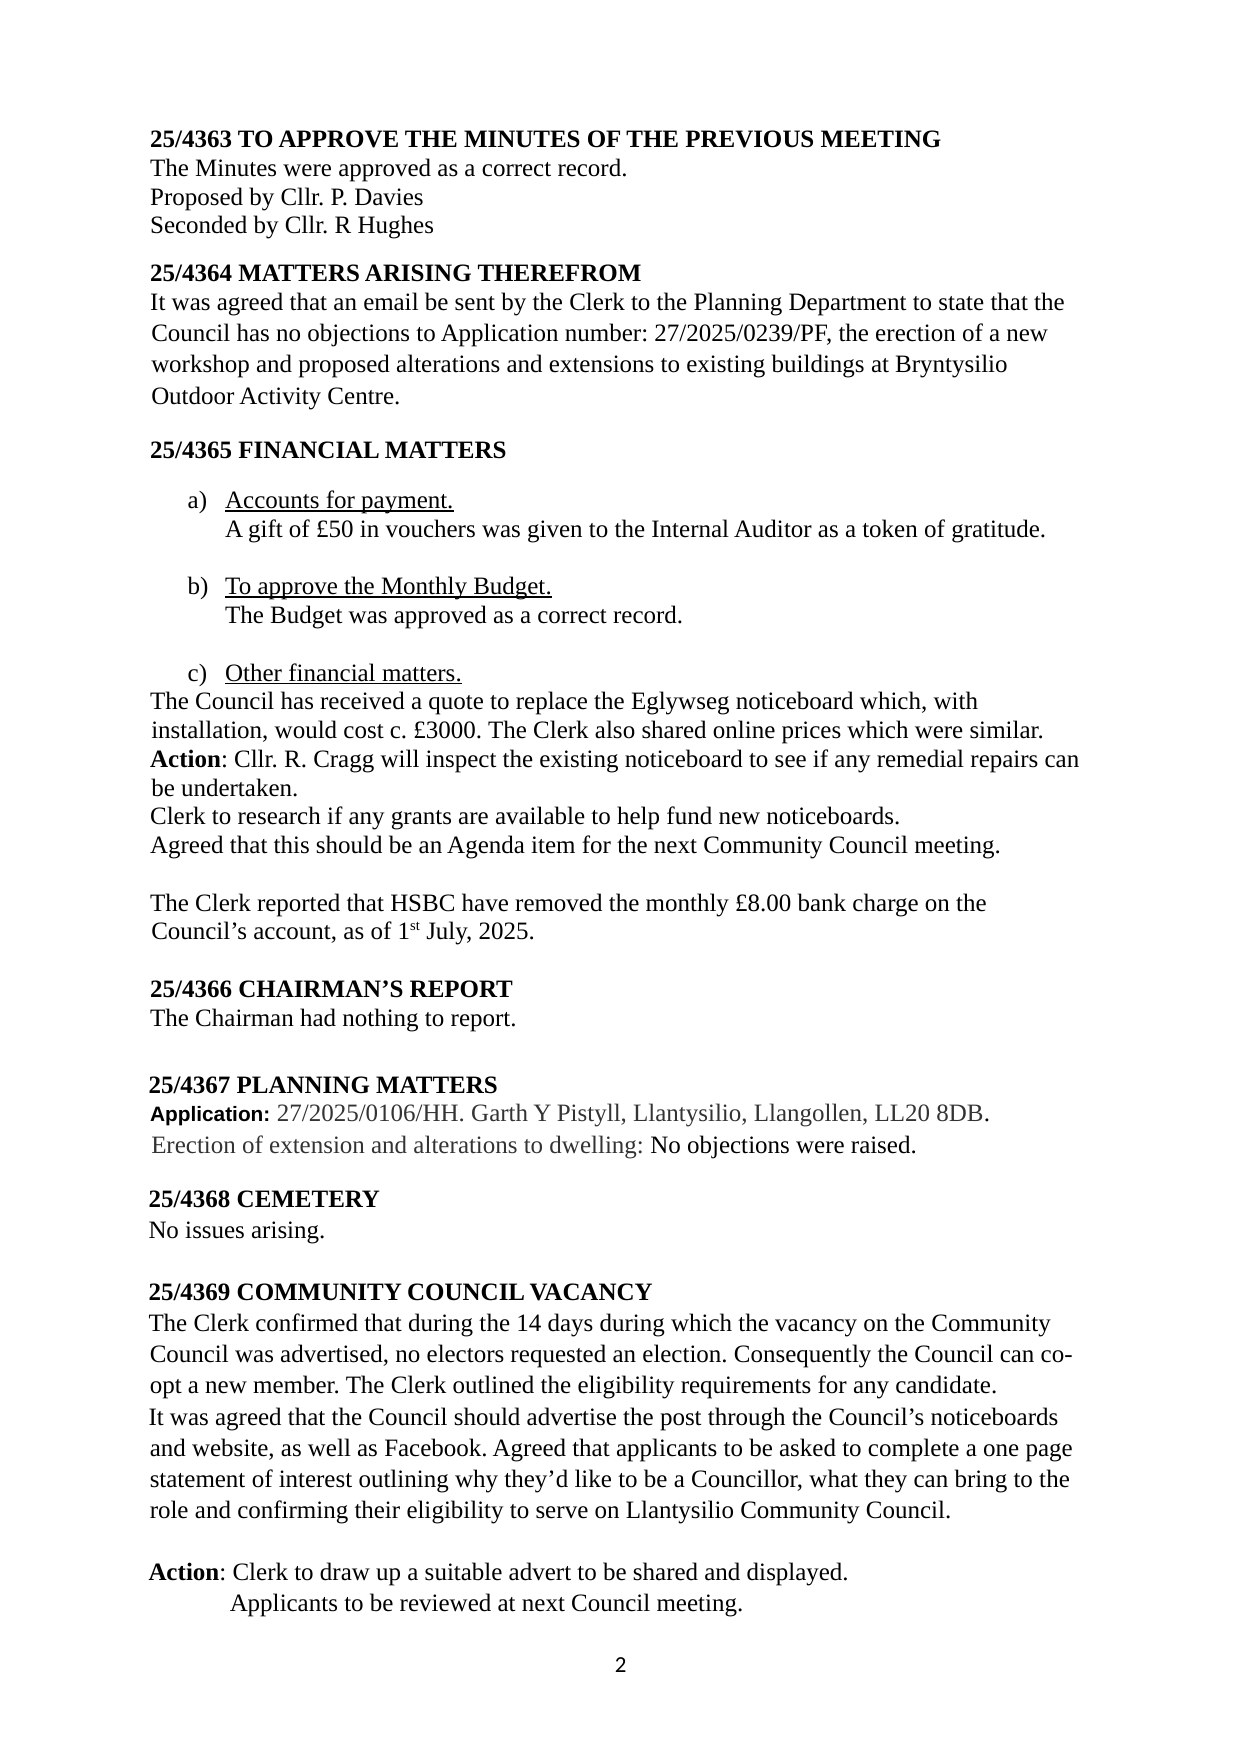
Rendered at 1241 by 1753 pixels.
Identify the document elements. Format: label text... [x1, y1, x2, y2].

list A gift of £50 in vouchers was given to the Internal Auditor as a token of gratitude. [225, 514, 1089, 543]
list The Budget was approved as a correct record. [225, 600, 1089, 629]
list Other financial matters. [187, 658, 1089, 686]
text Agreed that this should be an Agenda item for the next Community Council meeting. [150, 830, 1089, 859]
text 25/4368 CEMETERY [148, 1184, 1089, 1213]
text Application: 27/2025/0106/HH. Garth Y Pistyll, Llantysilio, Llangollen, LL20 8DB. Erection of extension and alterations to dwelling: No objections were raised. [150, 1098, 1089, 1158]
list To approve the Monthly Budget. [187, 571, 1089, 600]
text 25/4369 COMMUNITY COUNCIL VACANCY [148, 1277, 1089, 1306]
text Action: Cllr. R. Cragg will inspect the existing noticeboard to see if any remedial repairs can be undertaken. [150, 744, 1089, 801]
text The Clerk confirmed that during the 14 days during which the vacancy on the Community Council was advertised, no electors requested an election. Consequently the Council can co-opt a new member. The Clerk outlined the eligibility requirements for any candidate. [148, 1308, 1089, 1399]
text The Clerk reported that HSBC have removed the monthly £8.00 bank charge on the Council’s account, as of 1st July, 2025. [150, 888, 1089, 945]
text The Chairman had nothing to report. [150, 1003, 1089, 1031]
subtitle 25/4365 FINANCIAL MATTERS [150, 436, 1089, 464]
text Proposed by Cllr. P. Davies [150, 182, 1089, 210]
text The Minutes were approved as a correct record. [150, 153, 1089, 182]
text 25/4364 MATTERS ARISING THEREFROM [150, 258, 1089, 287]
text It was agreed that an email be sent by the Clerk to the Planning Department to state that the Council has no objections to Application number: 27/2025/0239/PF, the erection of a new workshop and proposed alterations and extensions to existing buildings at Bryntysilio Outdoor Activity Centre. [150, 287, 1089, 409]
text Clerk to research if any grants are available to help fund new noticeboards. [150, 801, 1089, 830]
text Action: Clerk to draw up a suitable advert to be shared and displayed. [148, 1557, 1089, 1586]
text Seconded by Cllr. R Hughes [150, 210, 1089, 239]
text 25/4366 CHAIRMAN’S REPORT [150, 974, 1089, 1003]
text No issues arising. [148, 1215, 1089, 1244]
subtitle 25/4367 PLANNING MATTERS [148, 1070, 1089, 1098]
text The Council has received a quote to replace the Eglywseg noticeboard which, with installation, would cost c. £3000. The Clerk also shared online prices which were similar. [150, 686, 1089, 744]
list Accounts for payment. [187, 485, 1089, 514]
text 25/4363 TO APPROVE THE MINUTES OF THE PREVIOUS MEETING [150, 124, 1089, 153]
text It was agreed that the Council should advertise the post through the Council’s noticeboards and website, as well as Facebook. Agreed that applicants to be asked to complete a one page statement of interest outlining why they’d like to be a Councillor, what they can bring to the role and confirming their eligibility to serve on Llantysilio Community Council. [148, 1402, 1089, 1523]
text Applicants to be reviewed at next Council meeting. [148, 1588, 1089, 1617]
